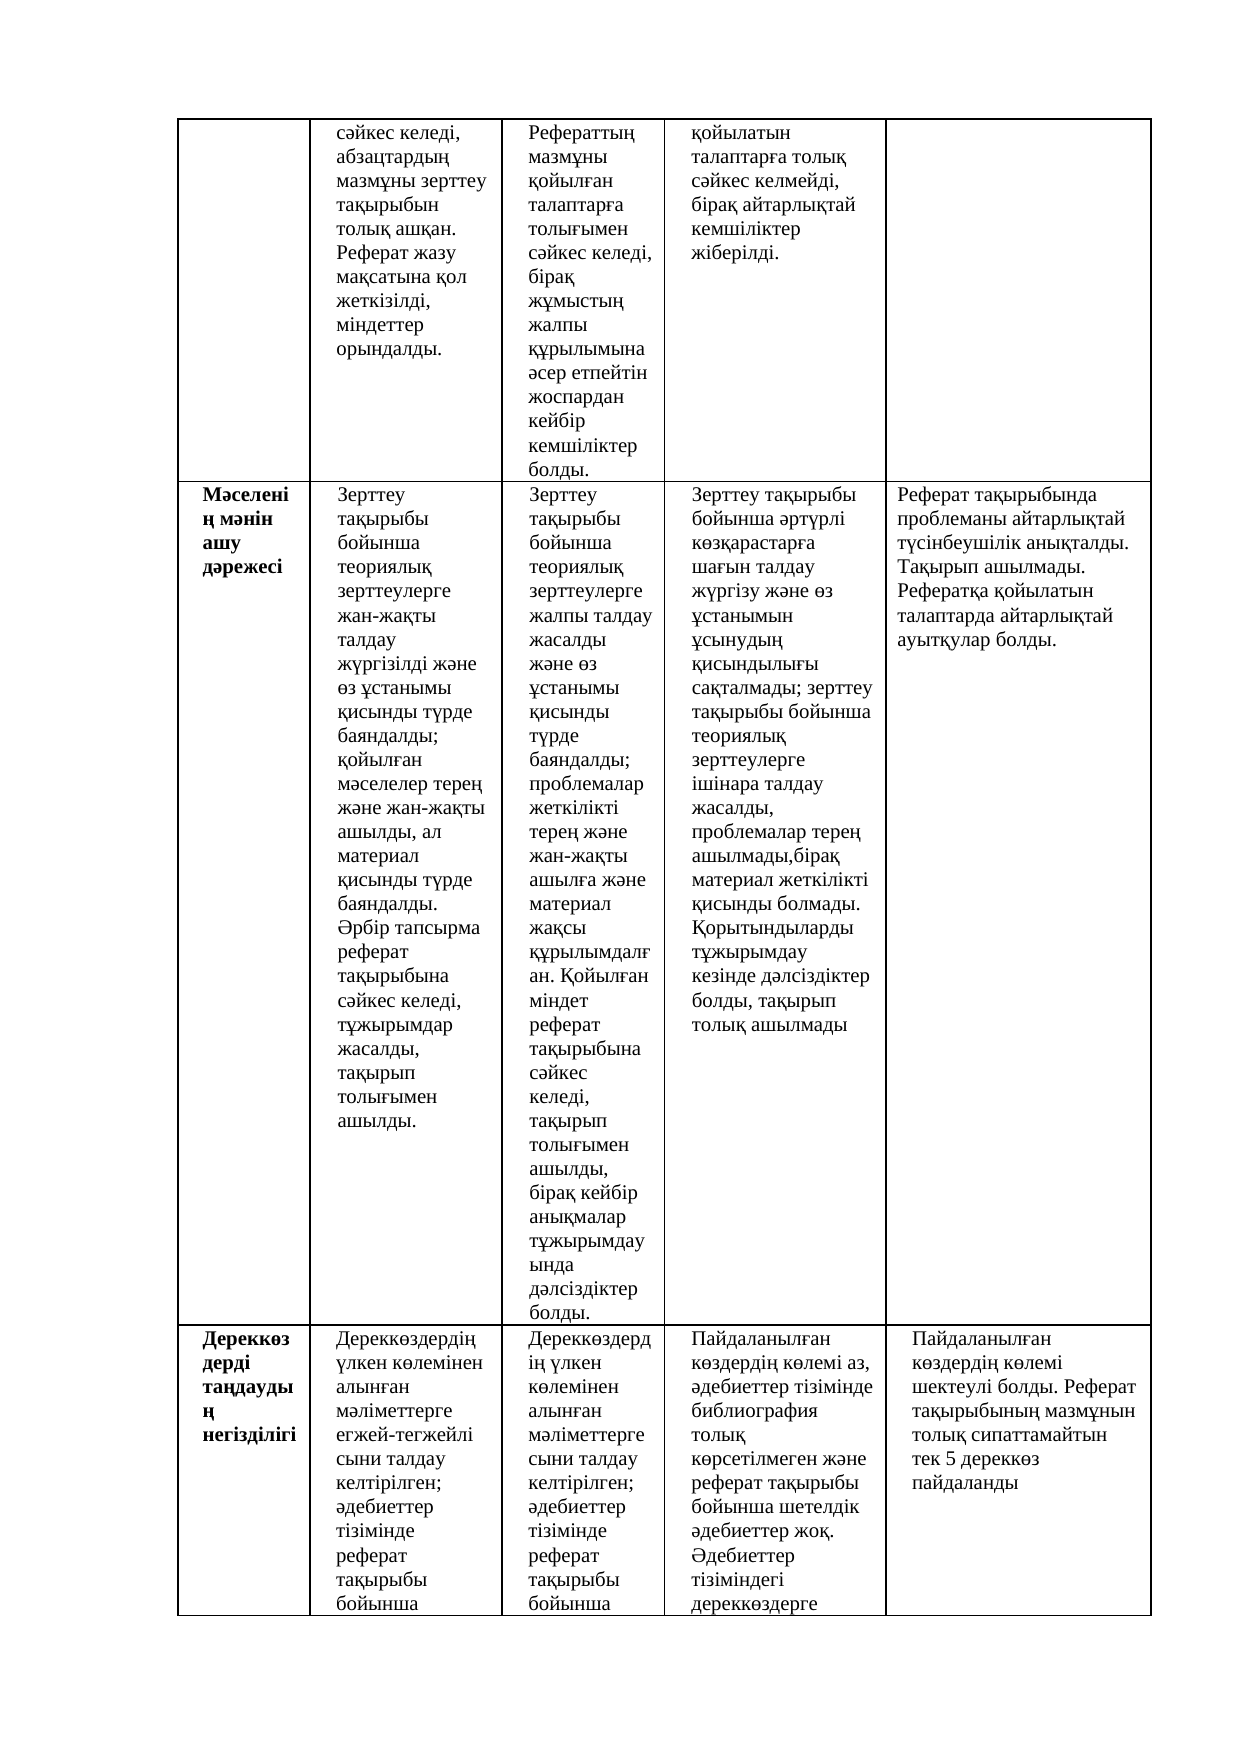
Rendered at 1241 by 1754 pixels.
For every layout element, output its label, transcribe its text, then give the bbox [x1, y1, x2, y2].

table_cell Реферат тақырыбында проблеманы айтарлықтай түсінбеушілік анықталды. Тақырып ашылмады. Рефератқа қойылатын талаптарда айтарлықтай ауытқулар болды. [887, 482, 1150, 1324]
table_cell Зерттеу тақырыбы бойынша теориялық зерттеулерге жан-жақты талдау жүргізілді және өз ұстанымы қисынды түрде баяндалды; қойылған мәселелер терең және жан-жақты ашылды, ал материал қисынды түрде баяндалды. Әрбір тапсырма реферат тақырыбына сәйкес келеді, тұжырымдар жасалды, тақырып толығымен ашылды. [311, 482, 501, 1324]
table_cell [503, 120, 664, 481]
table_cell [311, 1326, 501, 1615]
table_cell Зерттеу тақырыбы бойынша әртүрлі көзқарастарға шағын талдау жүргізу және өз ұстанымын ұсынудың қисындылығы сақталмады; зерттеу тақырыбы бойынша теориялық зерттеулерге ішінара талдау жасалды, проблемалар терең ашылмады,бірақ материал жеткілікті қисынды болмады. Қорытындыларды тұжырымдау кезінде дәлсіздіктер болды, тақырып толық ашылмады [665, 482, 885, 1324]
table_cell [665, 120, 885, 481]
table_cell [887, 1326, 1150, 1615]
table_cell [887, 120, 1150, 481]
table_cell Зерттеу тақырыбы бойынша теориялық зерттеулерге жалпы талдау жасалды және өз ұстанымы қисынды түрде баяндалды; проблемалар жеткілікті терең және жан-жақты ашылға және материал жақсы құрылымдалған. Қойылған міндет реферат тақырыбына сәйкес келеді, тақырып толығымен ашылды, бірақ кейбір анықмалар тұжырымдауында дәлсіздіктер болды. [503, 482, 664, 1324]
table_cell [311, 120, 501, 481]
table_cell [665, 1326, 885, 1615]
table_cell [503, 1326, 664, 1615]
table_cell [179, 120, 309, 481]
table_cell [179, 1326, 309, 1615]
table_cell Мәселенің мәнін ашу дәрежесі [179, 482, 309, 1324]
